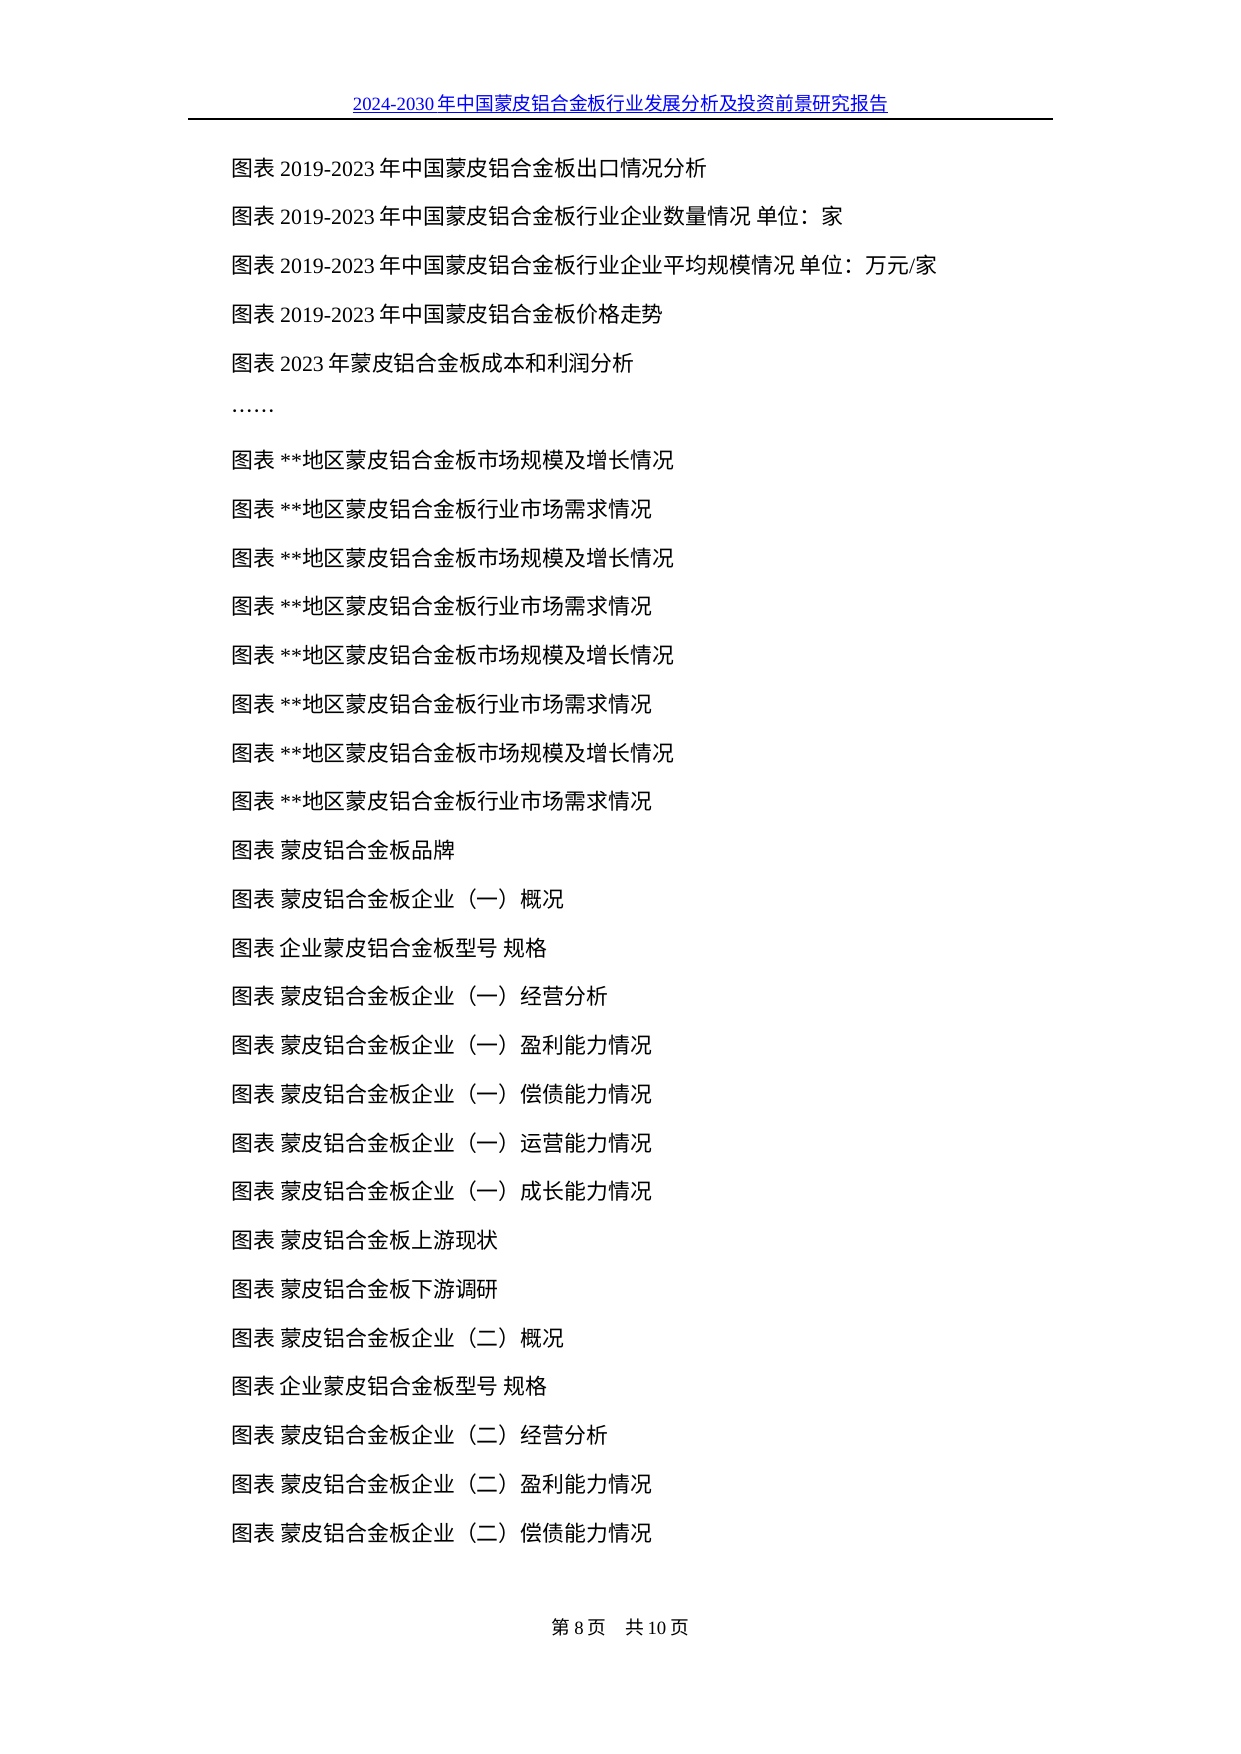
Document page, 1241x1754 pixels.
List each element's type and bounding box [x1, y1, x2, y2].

text [187, 150, 1053, 1548]
